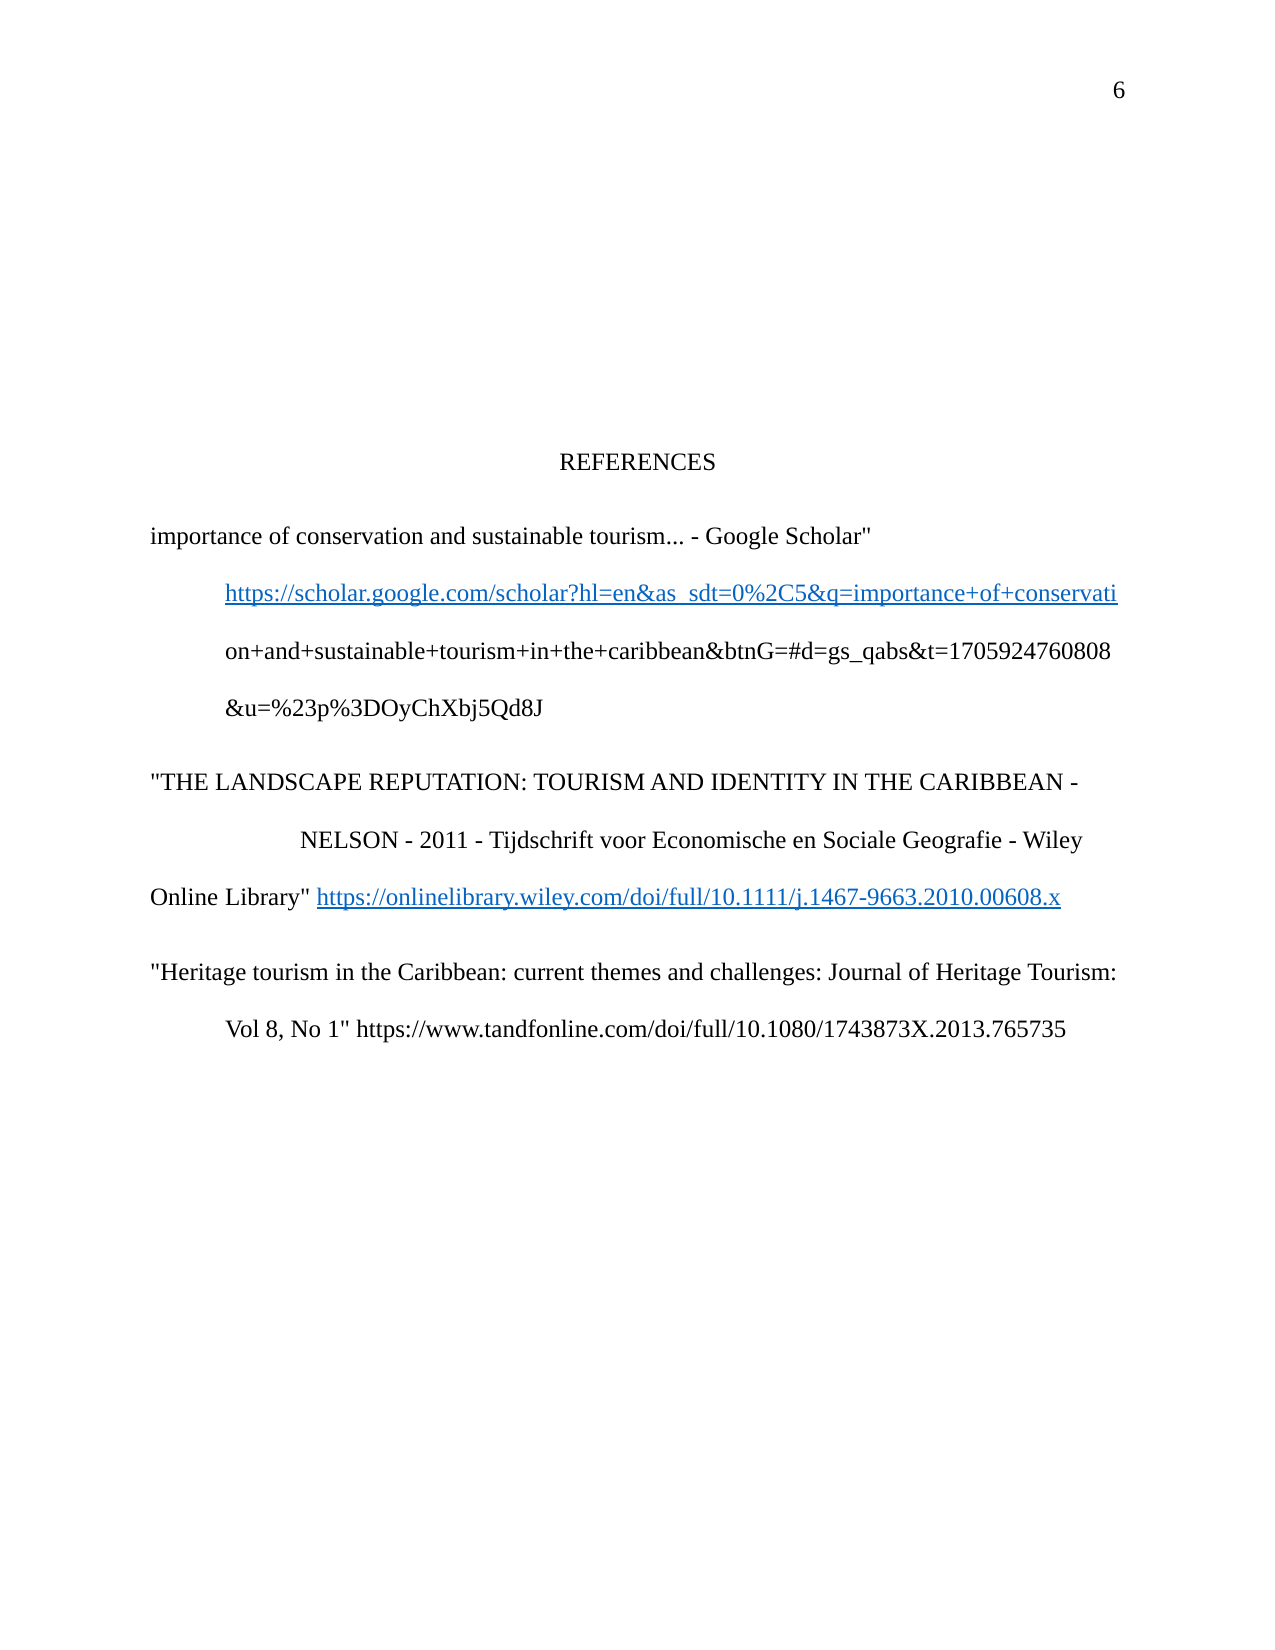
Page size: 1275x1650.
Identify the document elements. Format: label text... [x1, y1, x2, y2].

text importance of conservation and sustainable tourism... - Google Scholar" https://scholar.google.com/scholar?hl=en&as_sdt=0%2C5&q=importance+of+conservati on+and+sustainable+tourism+in+the+caribbean&btnG=#d=gs_qabs&t=1705924760808 &u=%23p%3DOyChXbj5Qd8J [150, 521, 1125, 722]
text "Heritage tourism in the Caribbean: current themes and challenges: Journal of Heritage Tourism: Vol 8, No 1" https://www.tandfonline.com/doi/full/10.1080/1743873X.2013.765735 [150, 957, 1125, 1043]
text REFERENCES [150, 447, 1125, 475]
text "THE LANDSCAPE REPUTATION: TOURISM AND IDENTITY IN THE CARIBBEAN - NELSON - 2011 - Tijdschrift voor Economische en Sociale Geografie - Wiley Online Library" https://onlinelibrary.wiley.com/doi/full/10.1111/j.1467-9663.2010.00608.x [150, 767, 1125, 911]
